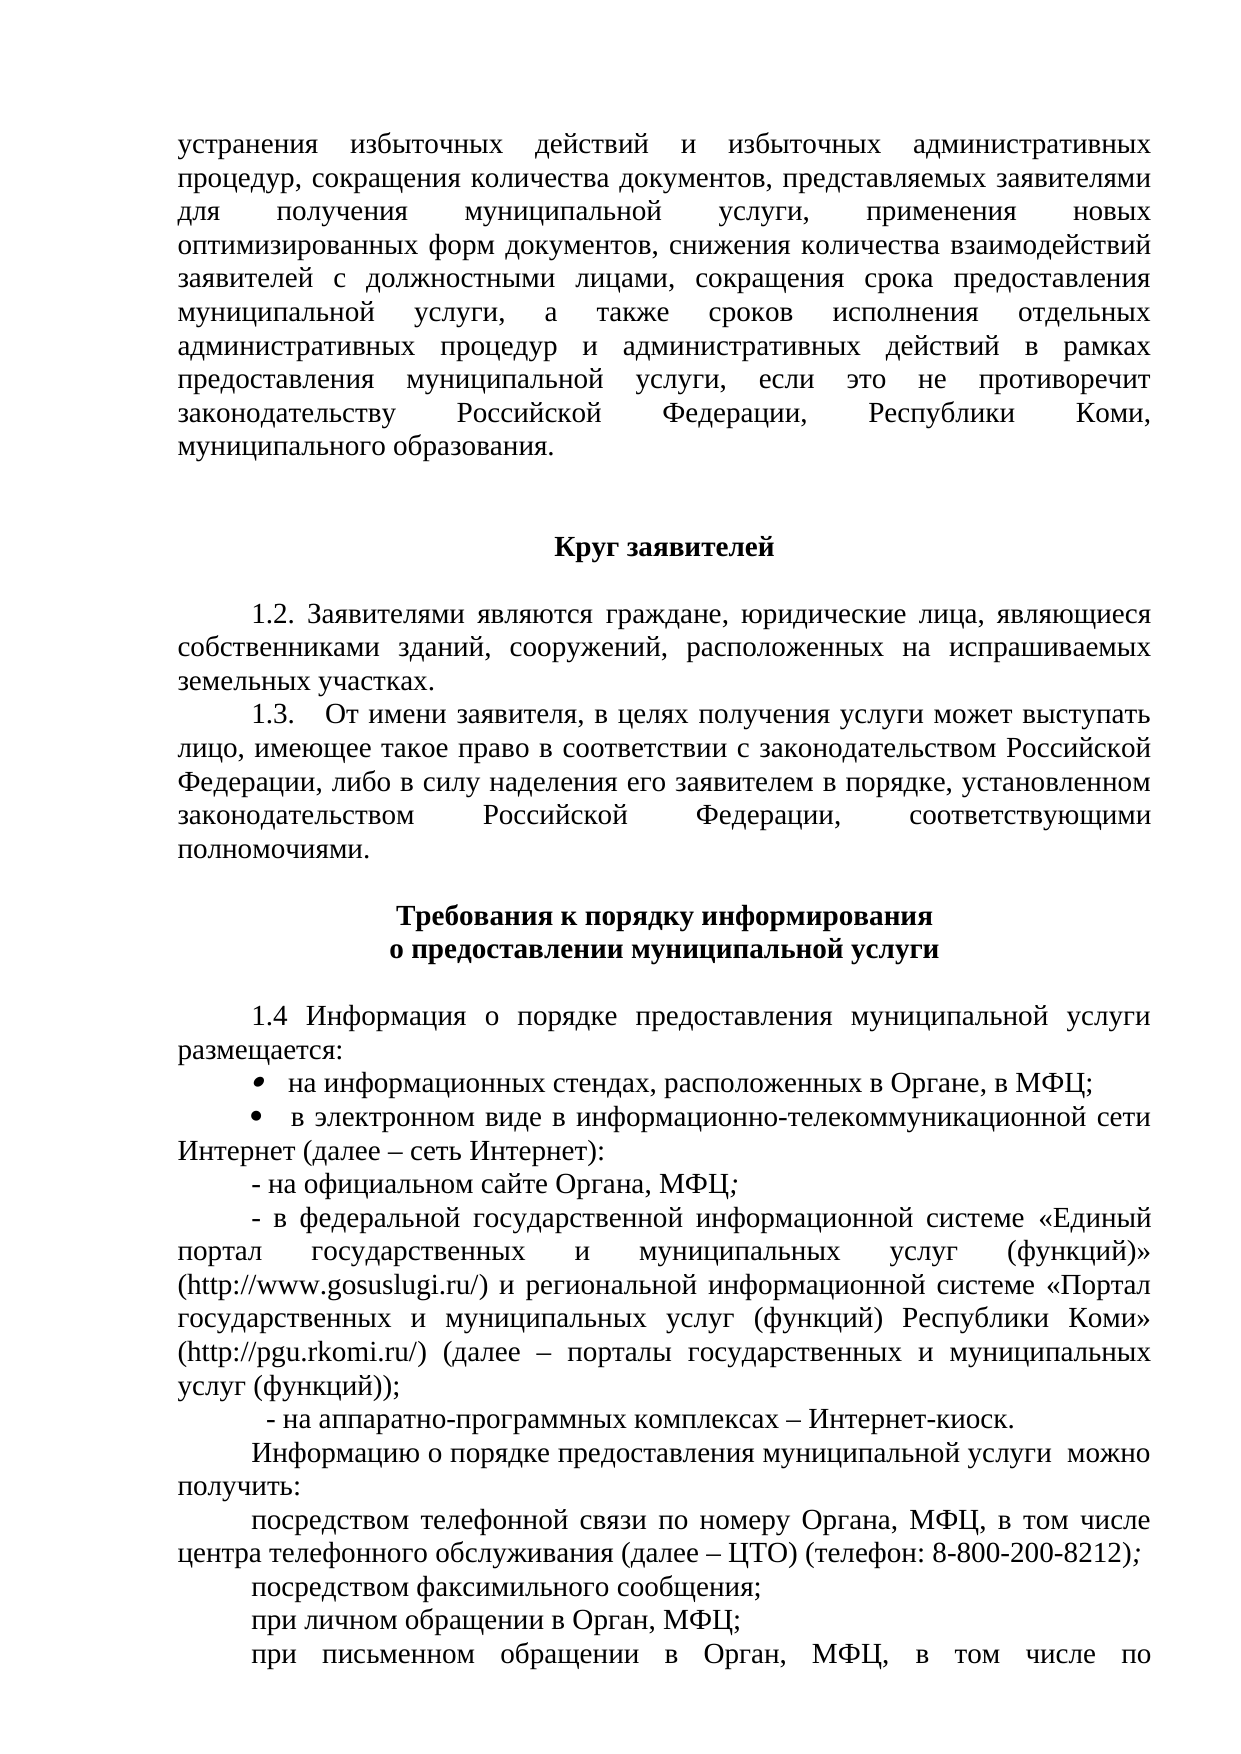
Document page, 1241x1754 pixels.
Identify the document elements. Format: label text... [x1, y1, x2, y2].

text о предоставлении муниципальной услуги [177, 931, 1152, 965]
text 1.4 Информация о порядке предоставления муниципальной услуги размещается: [177, 998, 1152, 1066]
text Информацию о порядке предоставления муниципальной услуги можно получить: [177, 1435, 1152, 1502]
text - на аппаратно-программных комплексах – Интернет-киоск. [266, 1401, 1152, 1435]
list в электронном виде в информационно-телекоммуникационной сети Интернет (далее – сеть Интернет): [177, 1099, 1152, 1166]
text 1.2. Заявителями являются граждане, юридические лица, являющиеся собственниками зданий, сооружений, расположенных на испрашиваемых земельных участках. [177, 596, 1152, 697]
text - на официальном сайте Органа, МФЦ; [177, 1166, 1152, 1200]
text 1.3. От имени заявителя, в целях получения услуги может выступать лицо, имеющее такое право в соответствии с законодательством Российской Федерации, либо в силу наделения его заявителем в порядке, установленном законодательством Российской Федерации, соответствующими полномочиями. [177, 697, 1152, 864]
text - в федеральной государственной информационной системе «Единый портал государственных и муниципальных услуг (функций)» (http://www.gosuslugi.ru/) и региональной информационной системе «Портал государственных и муниципальных услуг (функций) Республики Коми» (http://pgu.rkomi.ru/) (далее – порталы государственных и муниципальных услуг (функций)); [177, 1200, 1152, 1401]
list на информационных стендах, расположенных в Органе, в МФЦ; [177, 1066, 1152, 1099]
text Круг заявителей [177, 529, 1152, 562]
text при личном обращении в Орган, МФЦ; [177, 1602, 1152, 1636]
text посредством телефонной связи по номеру Органа, МФЦ, в том числе центра телефонного обслуживания (далее – ЦТО) (телефон: 8-800-200-8212); [177, 1502, 1152, 1569]
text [177, 1636, 1152, 1669]
text посредством факсимильного сообщения; [177, 1569, 1152, 1602]
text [177, 126, 1152, 462]
text Требования к порядку информирования [177, 898, 1152, 931]
